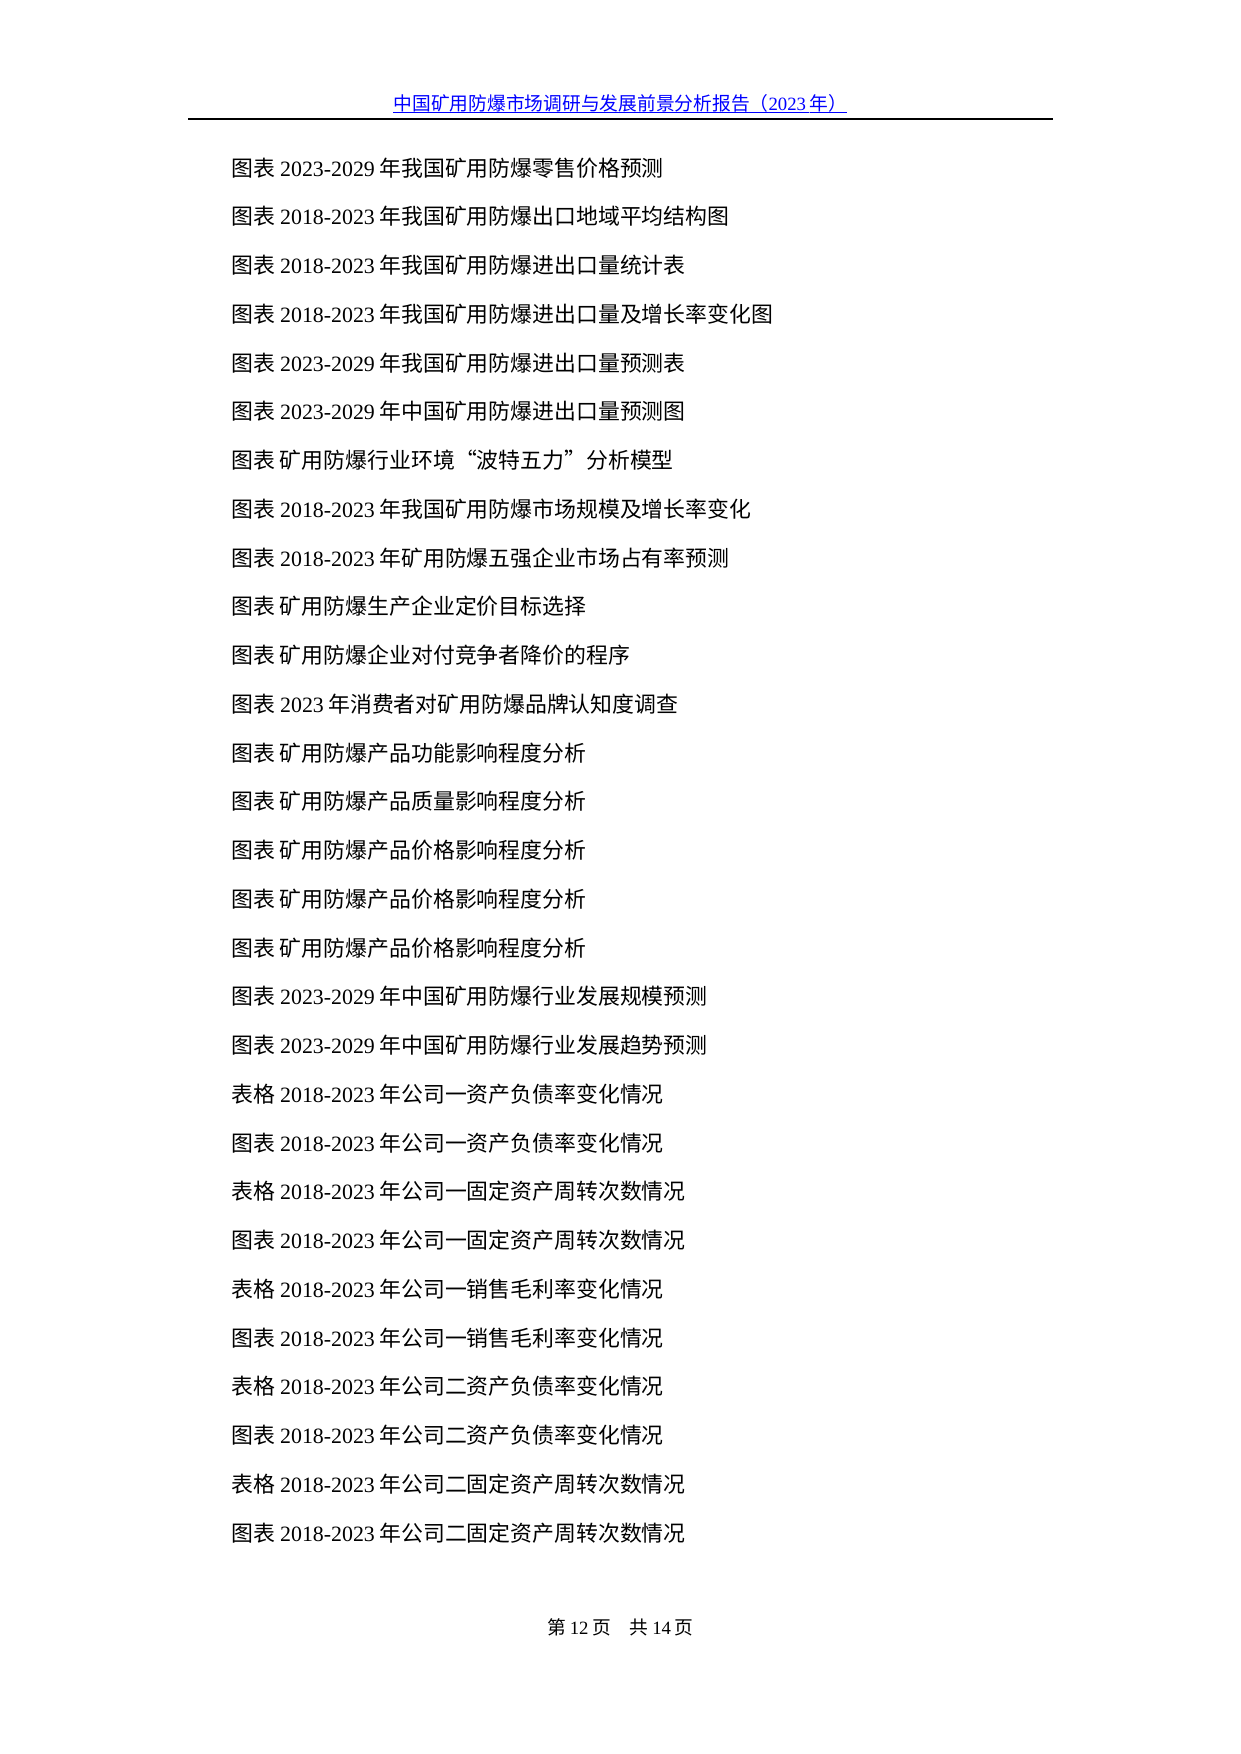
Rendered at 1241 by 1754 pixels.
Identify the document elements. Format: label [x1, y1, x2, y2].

text [187, 150, 1053, 1548]
